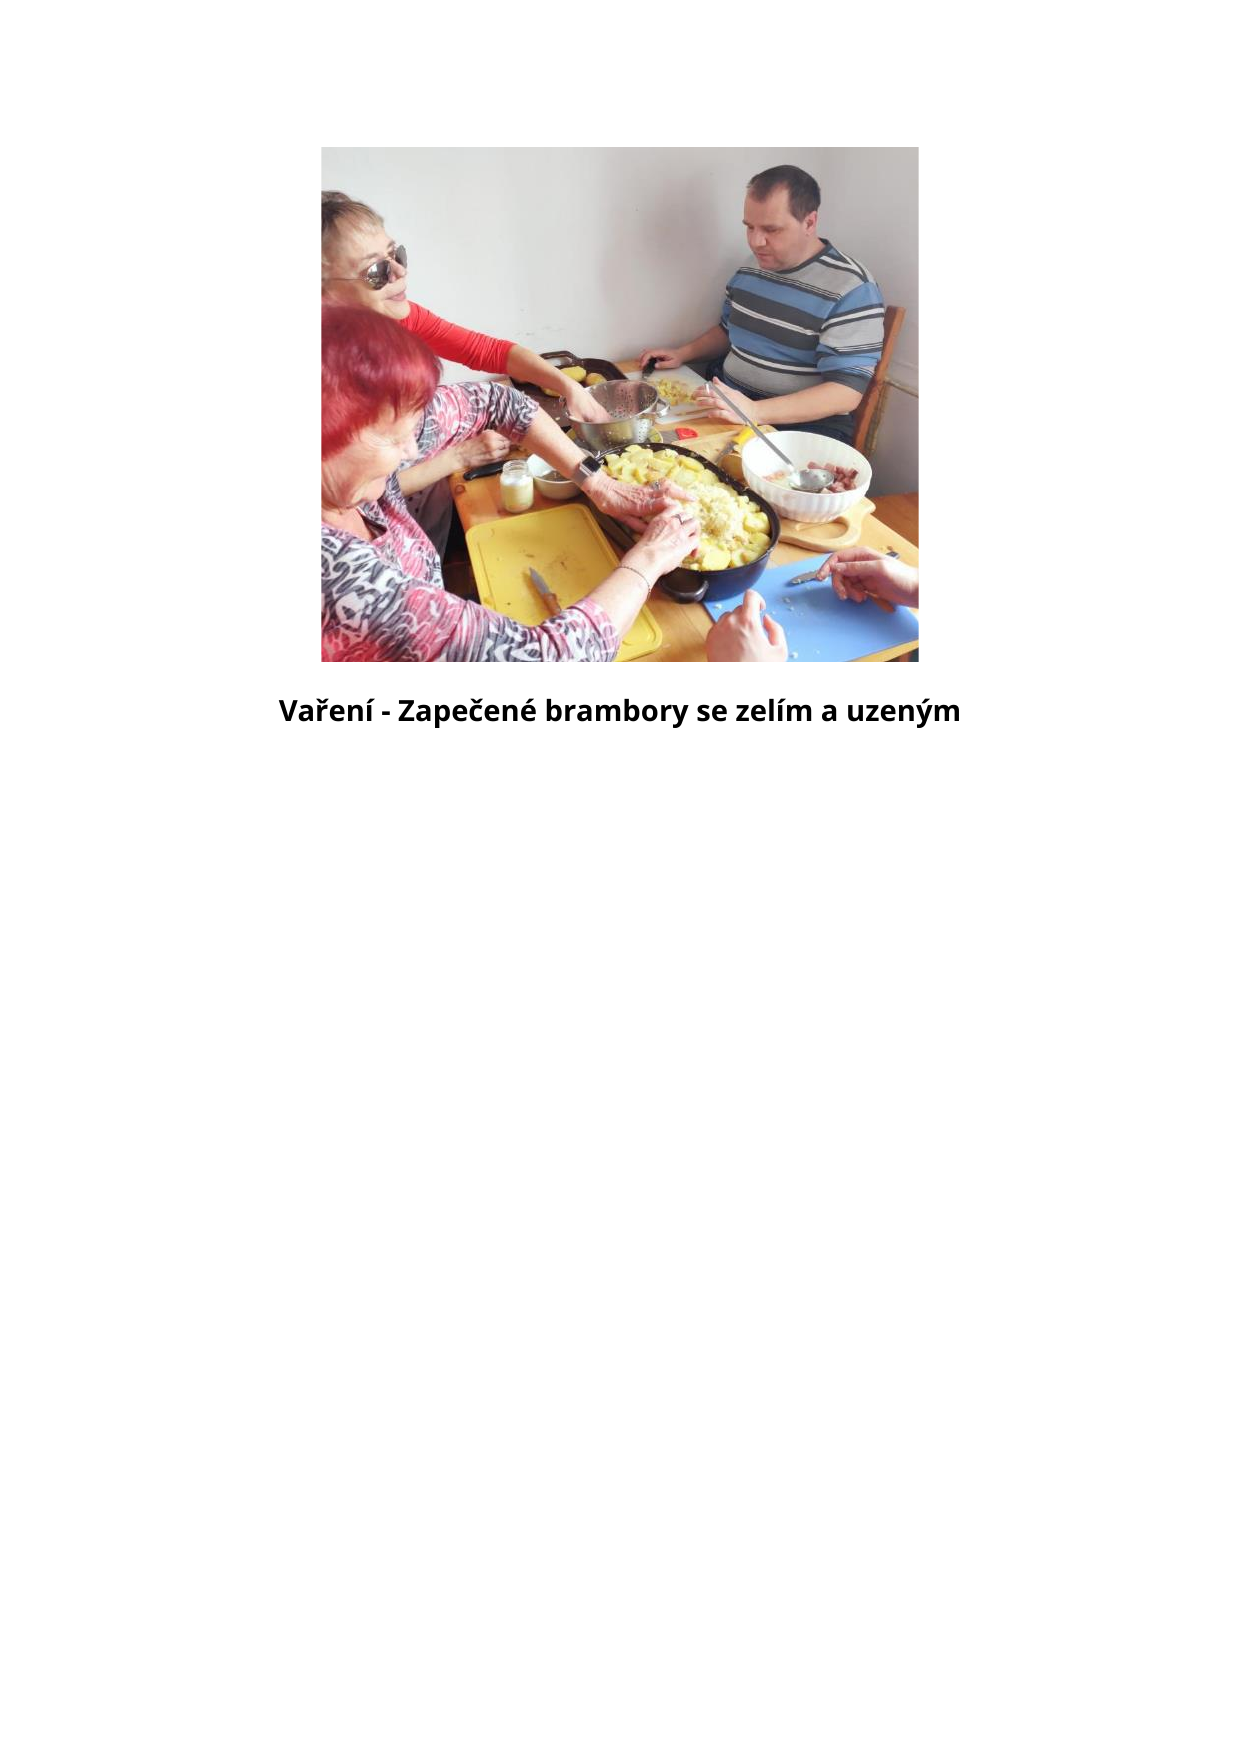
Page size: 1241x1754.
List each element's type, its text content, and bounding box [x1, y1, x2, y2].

picture [321, 147, 919, 662]
text Vaření - Zapečené brambory se zelím a uzeným [148, 690, 1093, 729]
